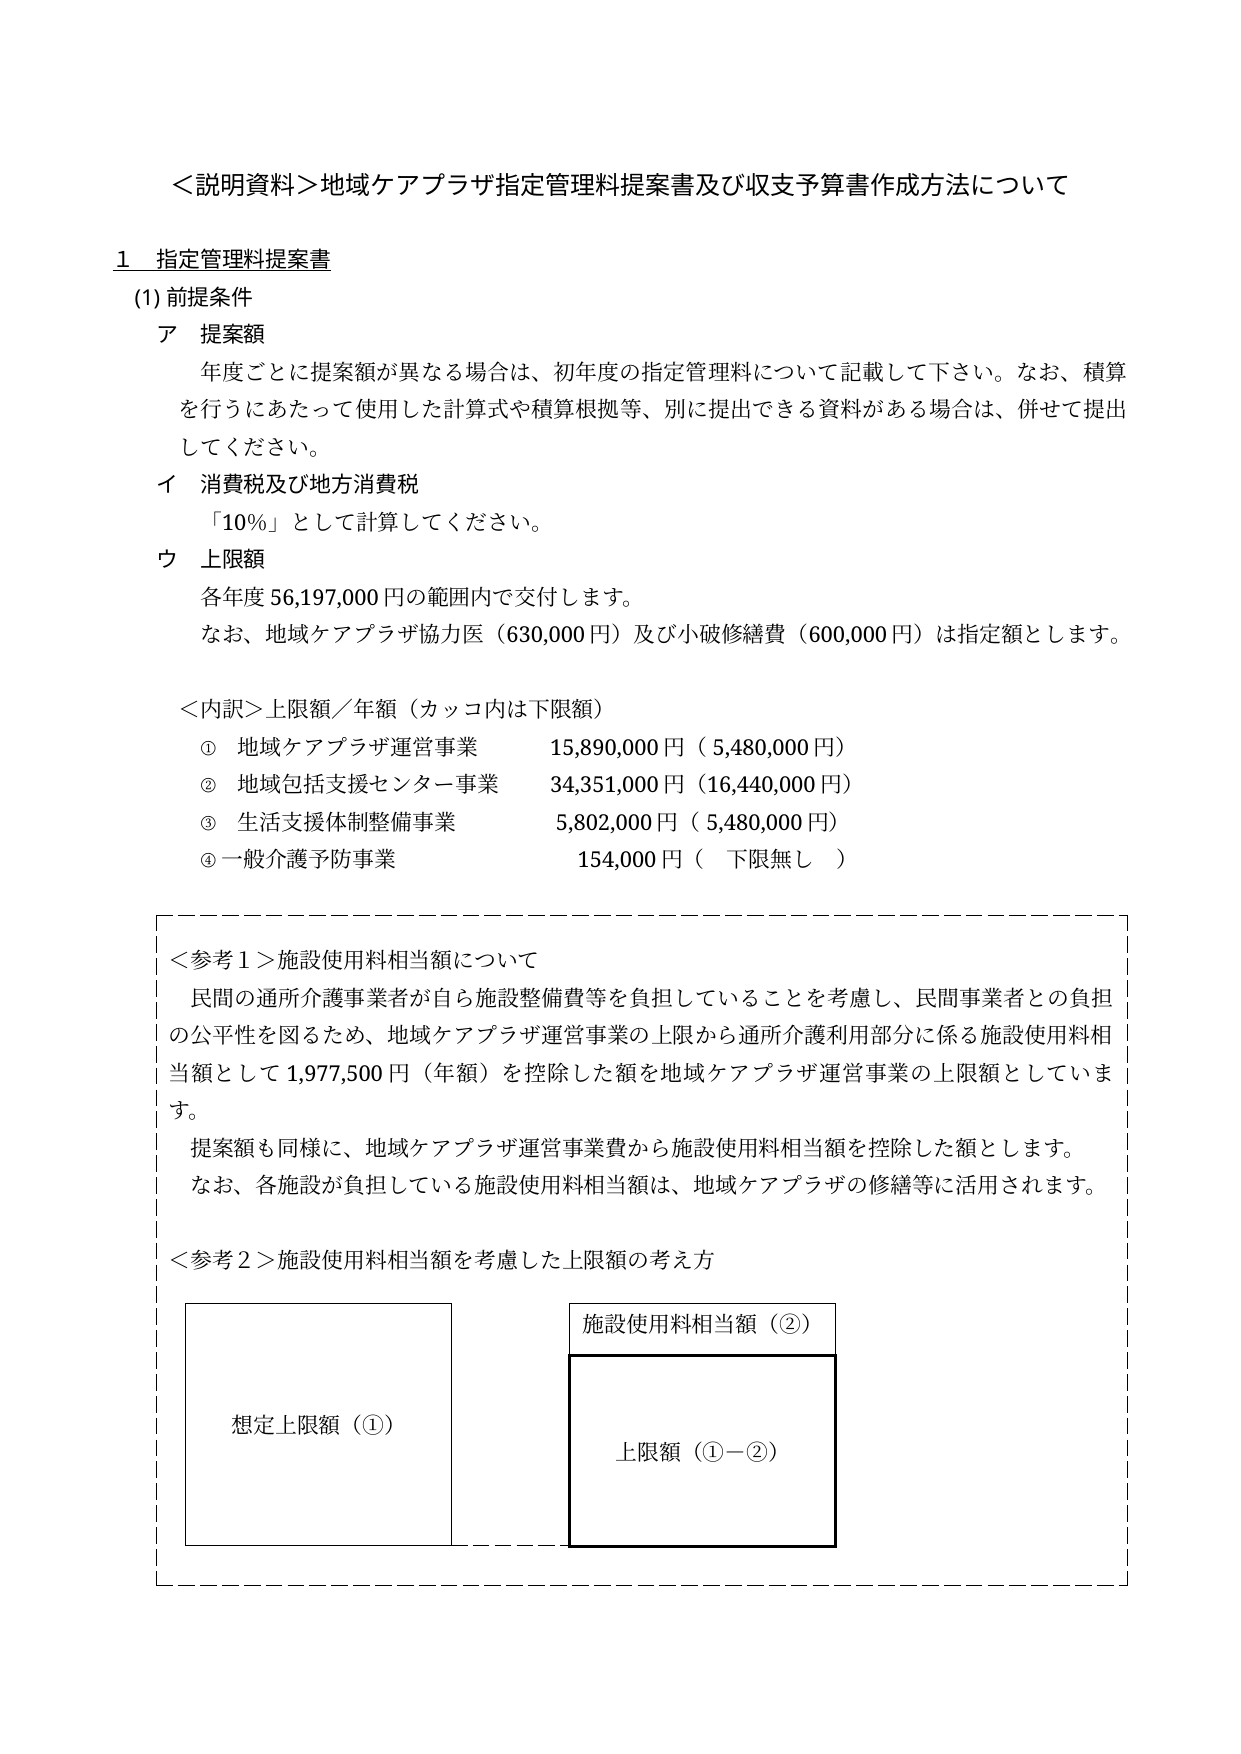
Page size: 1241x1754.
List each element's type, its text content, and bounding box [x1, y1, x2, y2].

list 生活支援体制整備事業 5,802,000円（ 5,480,000円） [200, 802, 1128, 839]
text ＜内訳＞上限額／年額（カッコ内は下限額） [112, 689, 1128, 727]
text なお、地域ケアプラザ協力医（630,000円）及び小破修繕費（600,000円）は指定額とします。 [156, 614, 1128, 652]
list 地域包括支援センター事業 34,351,000円（16,440,000円） [200, 764, 1128, 802]
text ウ 上限額 [112, 539, 1128, 577]
text １ 指定管理料提案書 [112, 239, 1128, 277]
text 「10％」として計算してください。 [112, 502, 1128, 539]
text ア 提案額 [112, 314, 1128, 352]
text イ 消費税及び地方消費税 [112, 464, 1128, 502]
text 各年度56,197,000円の範囲内で交付します。 [156, 577, 1128, 614]
text ＜説明資料＞地域ケアプラザ指定管理料提案書及び収支予算書作成方法について [112, 164, 1128, 202]
list 地域ケアプラザ運営事業 15,890,000円（ 5,480,000円） [200, 727, 1128, 764]
text (1) 前提条件 [112, 277, 1128, 314]
text ④一般介護予防事業 154,000円（ 下限無し ） [112, 839, 1128, 877]
table_header ＜参考１＞施設使用料相当額について 民間の通所介護事業者が自ら施設整備費等を負担していることを考慮し、民間事業者との負担の公平性を図るため、地域ケアプラザ運営事業の上限から通所介護利用部分に係る施設使用料相当額として1,977,500円（年額）を控除した額を地域ケアプラザ運営事業の上限額としています。 提案額も同様に、地域ケアプラザ運営事業費から施設使用料相当額を控除した額とします。 なお、各施設が負担している施設使用料相当額は、地域ケアプラザの修繕等に活用されます。 ＜参考２＞施設使用料相当額を考慮した上限額の考え方 [157, 915, 1127, 1585]
text 年度ごとに提案額が異なる場合は、初年度の指定管理料について記載して下さい。なお、積算を行うにあたって使用した計算式や積算根拠等、別に提出できる資料がある場合は、併せて提出してください。 [178, 352, 1128, 464]
